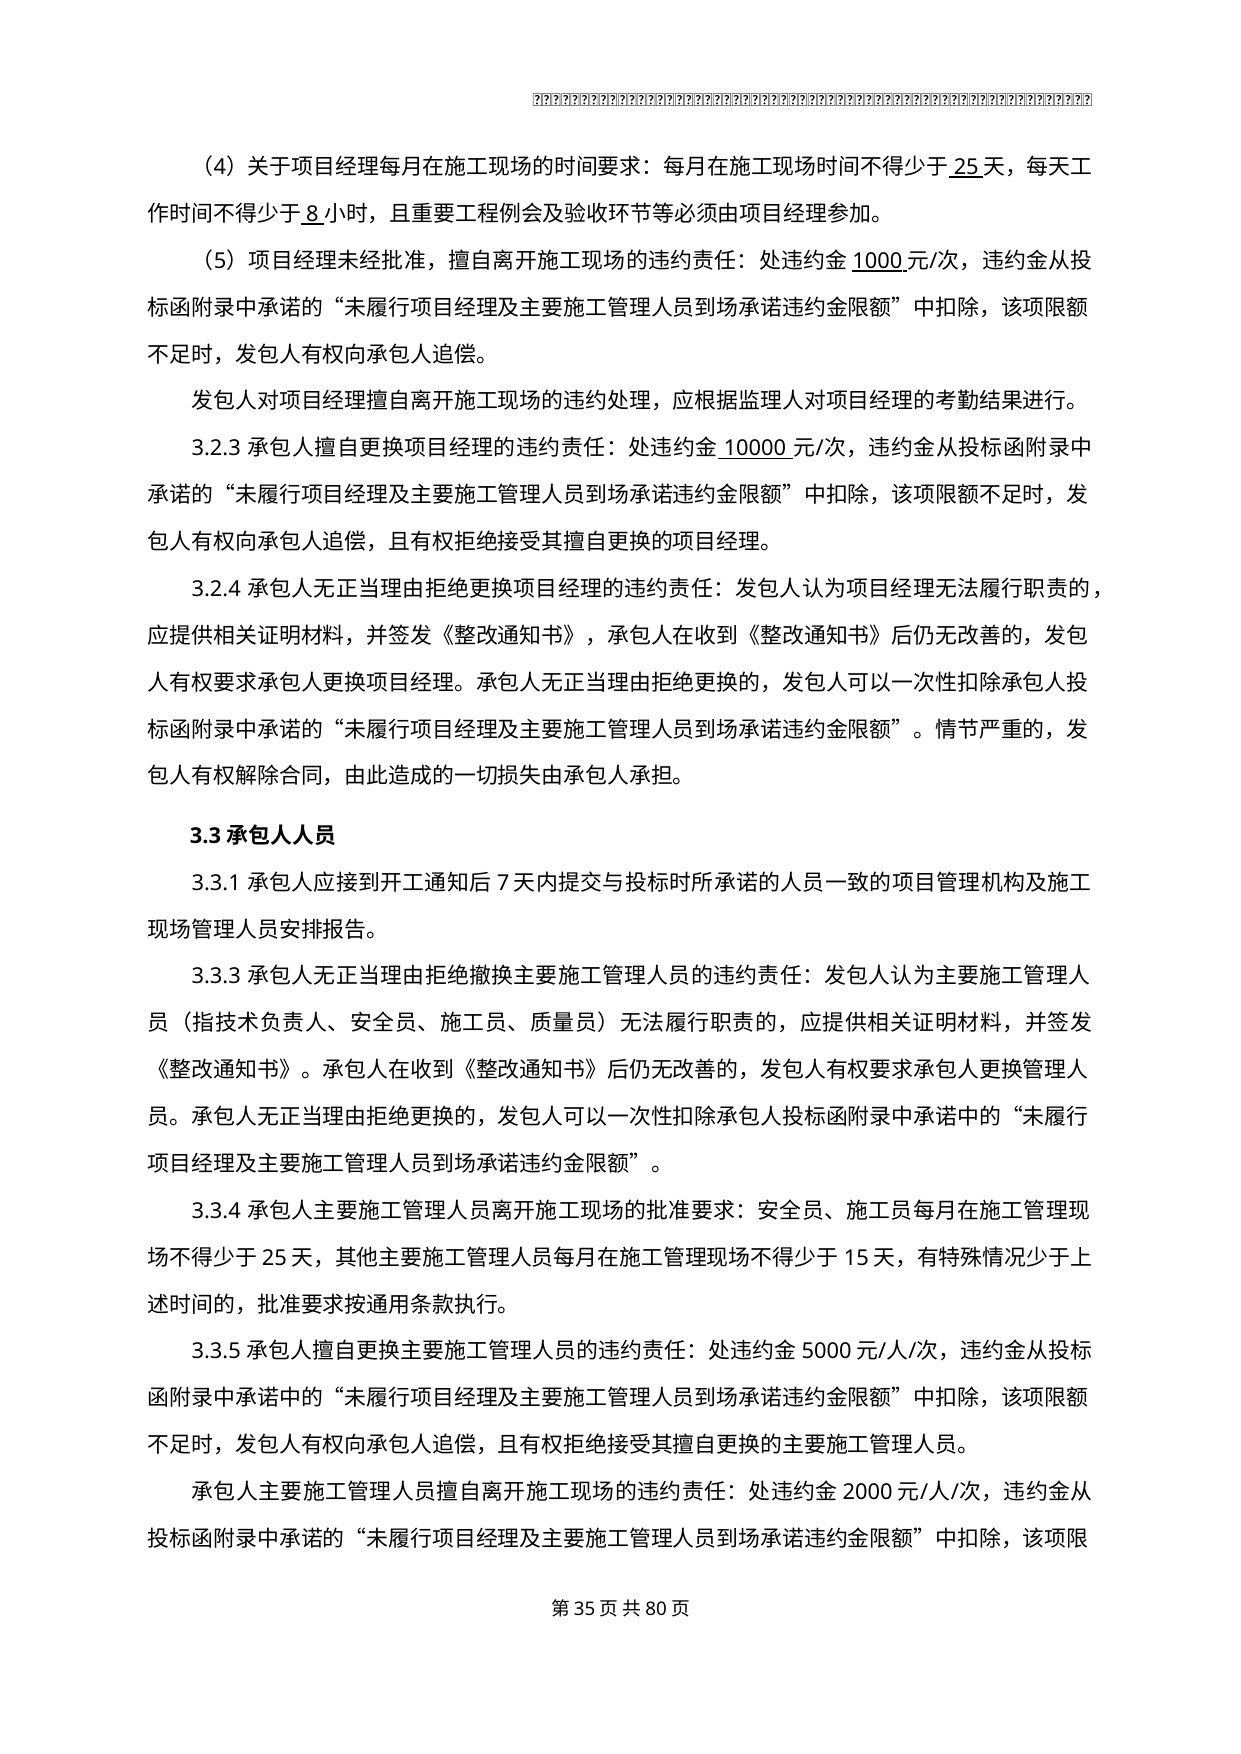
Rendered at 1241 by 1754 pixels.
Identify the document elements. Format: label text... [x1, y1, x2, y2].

text （4）关于项目经理每月在施工现场的时间要求：每月在施工现场时间不得少于 25天，每天工作时间不得少于 8 小时，且重要工程例会及验收环节等必须由项目经理参加。 [148, 137, 1092, 231]
text （5）项目经理未经批准，擅自离开施工现场的违约责任：处违约金1000元/次，违约金从投标函附录中承诺的“未履行项目经理及主要施工管理人员到场承诺违约金限额”中扣除，该项限额不足时，发包人有权向承包人追偿。 [148, 231, 1092, 371]
text 3.3 承包人人员 [148, 806, 1092, 853]
text 3.3.5 承包人擅自更换主要施工管理人员的违约责任：处违约金5000元/人/次，违约金从投标函附录中承诺中的“未履行项目经理及主要施工管理人员到场承诺违约金限额”中扣除，该项限额不足时，发包人有权向承包人追偿，且有权拒绝接受其擅自更换的主要施工管理人员。 [148, 1321, 1092, 1462]
text 3.2.4 承包人无正当理由拒绝更换项目经理的违约责任：发包人认为项目经理无法履行职责的，应提供相关证明材料，并签发《整改通知书》，承包人在收到《整改通知书》后仍无改善的，发包人有权要求承包人更换项目经理。承包人无正当理由拒绝更换的，发包人可以一次性扣除承包人投标函附录中承诺的“未履行项目经理及主要施工管理人员到场承诺违约金限额”。情节严重的，发包人有权解除合同，由此造成的一切损失由承包人承担。 [148, 559, 1092, 793]
text 发包人对项目经理擅自离开施工现场的违约处理，应根据监理人对项目经理的考勤结果进行。 [148, 371, 1092, 418]
text 3.3.3 承包人无正当理由拒绝撤换主要施工管理人员的违约责任：发包人认为主要施工管理人员（指技术负责人、安全员、施工员、质量员）无法履行职责的，应提供相关证明材料，并签发《整改通知书》。承包人在收到《整改通知书》后仍无改善的，发包人有权要求承包人更换管理人员。承包人无正当理由拒绝更换的，发包人可以一次性扣除承包人投标函附录中承诺中的“未履行项目经理及主要施工管理人员到场承诺违约金限额”。 [148, 946, 1092, 1181]
text 3.3.4 承包人主要施工管理人员离开施工现场的批准要求：安全员、施工员每月在施工管理现场不得少于25天，其他主要施工管理人员每月在施工管理现场不得少于15天，有特殊情况少于上述时间的，批准要求按通用条款执行。 [148, 1181, 1092, 1321]
text 3.2.3 承包人擅自更换项目经理的违约责任：处违约金 10000 元/次，违约金从投标函附录中承诺的“未履行项目经理及主要施工管理人员到场承诺违约金限额”中扣除，该项限额不足时，发包人有权向承包人追偿，且有权拒绝接受其擅自更换的项目经理。 [148, 418, 1092, 559]
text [148, 1462, 1092, 1556]
text 3.3.1 承包人应接到开工通知后7天内提交与投标时所承诺的人员一致的项目管理机构及施工现场管理人员安排报告。 [148, 853, 1092, 946]
